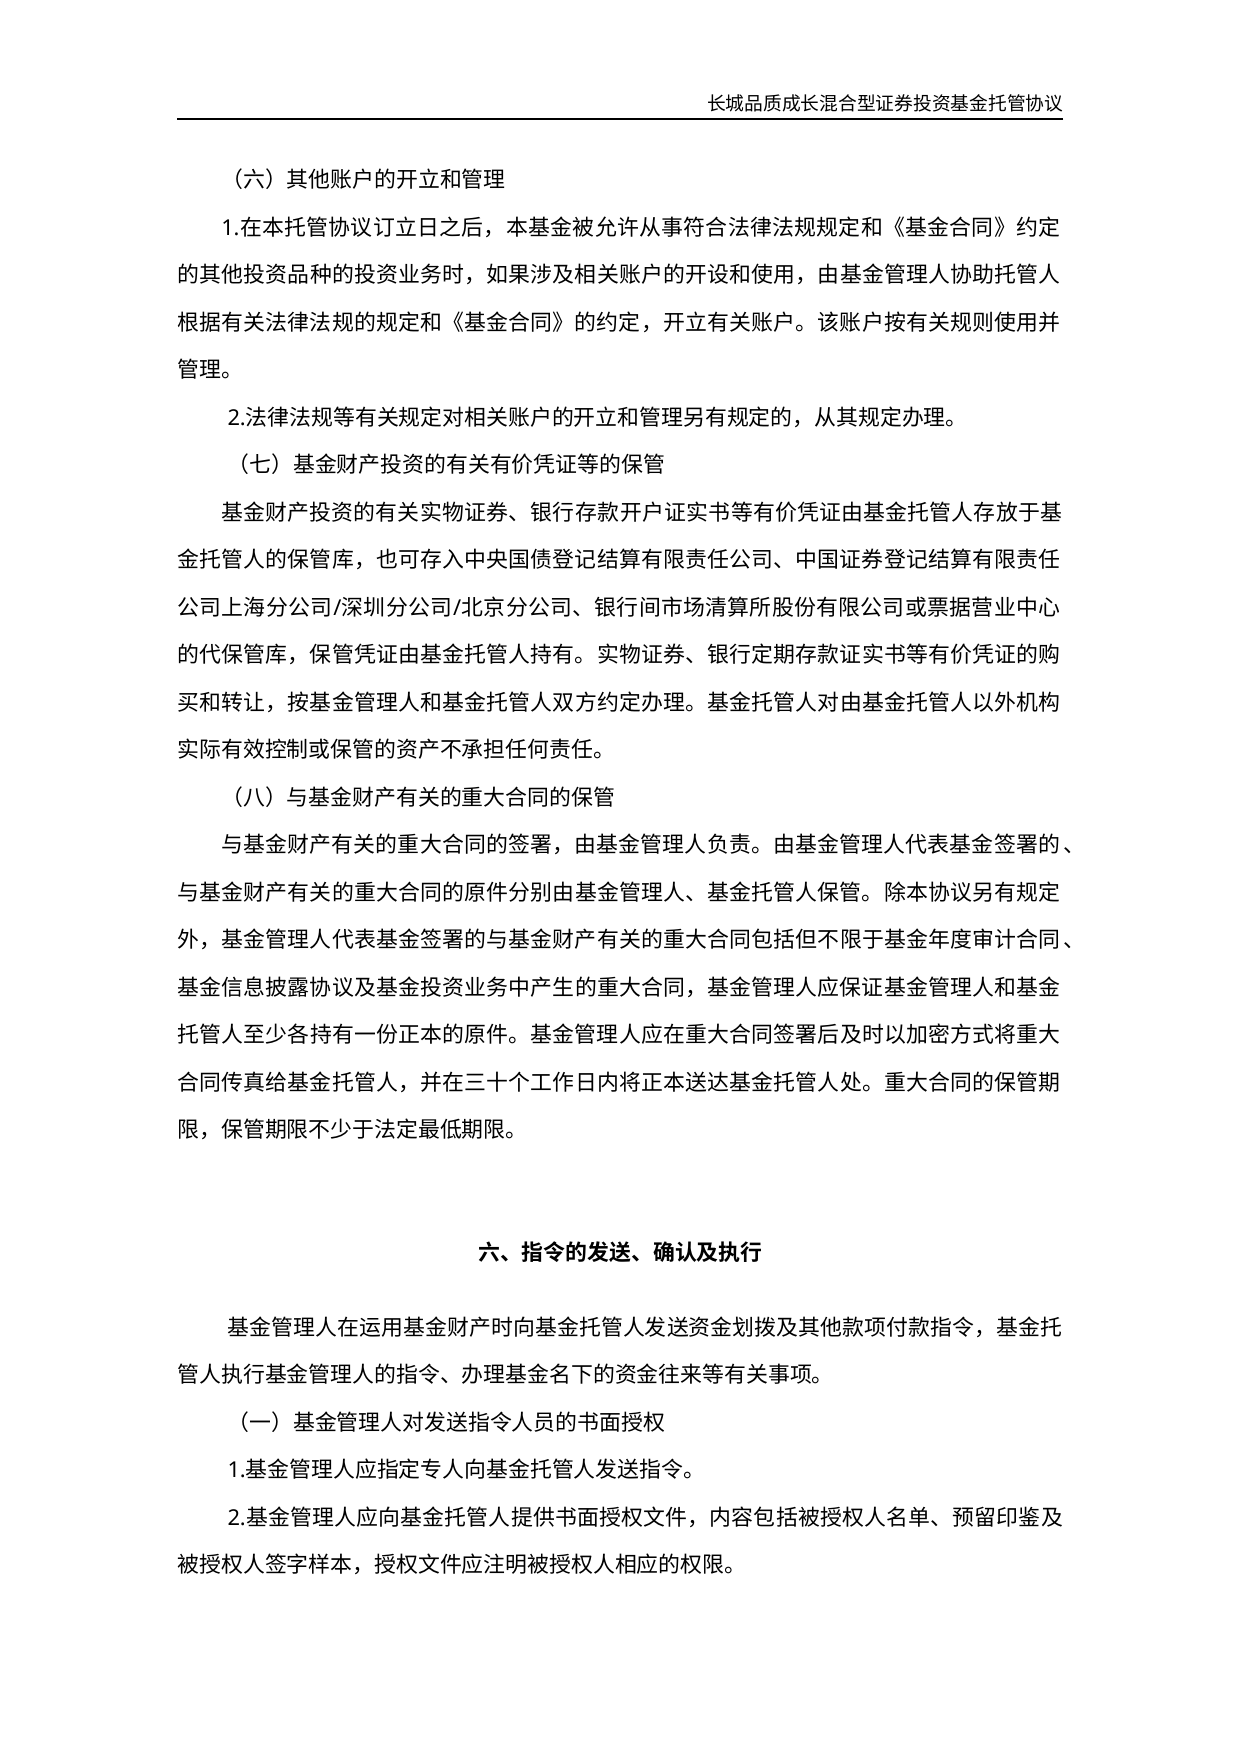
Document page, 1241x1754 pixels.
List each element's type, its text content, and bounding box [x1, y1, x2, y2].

text 1.基金管理人应指定专人向基金托管人发送指令。 [177, 1452, 1063, 1484]
text 2.法律法规等有关规定对相关账户的开立和管理另有规定的，从其规定办理。 [177, 399, 1063, 431]
text 2.基金管理人应向基金托管人提供书面授权文件，内容包括被授权人名单、预留印鉴及被授权人签字样本，授权文件应注明被授权人相应的权限。 [177, 1500, 1063, 1579]
text （七）基金财产投资的有关有价凭证等的保管 [177, 447, 1063, 479]
text （六）其他账户的开立和管理 [177, 162, 1063, 194]
text 基金管理人在运用基金财产时向基金托管人发送资金划拨及其他款项付款指令，基金托管人执行基金管理人的指令、办理基金名下的资金往来等有关事项。 [177, 1310, 1063, 1389]
text （八）与基金财产有关的重大合同的保管 [177, 780, 1063, 811]
text 基金财产投资的有关实物证券、银行存款开户证实书等有价凭证由基金托管人存放于基金托管人的保管库，也可存入中央国债登记结算有限责任公司、中国证券登记结算有限责任公司上海分公司/深圳分公司/北京分公司、银行间市场清算所股份有限公司或票据营业中心的代保管库，保管凭证由基金托管人持有。实物证券、银行定期存款证实书等有价凭证的购买和转让，按基金管理人和基金托管人双方约定办理。基金托管人对由基金托管人以外机构实际有效控制或保管的资产不承担任何责任。 [177, 495, 1063, 764]
text 1.在本托管协议订立日之后，本基金被允许从事符合法律法规规定和《基金合同》约定的其他投资品种的投资业务时，如果涉及相关账户的开设和使用，由基金管理人协助托管人根据有关法律法规的规定和《基金合同》的约定，开立有关账户。该账户按有关规则使用并管理。 [177, 209, 1063, 384]
text （一）基金管理人对发送指令人员的书面授权 [177, 1405, 1063, 1436]
subtitle 六、指令的发送、确认及执行 [177, 1234, 1063, 1267]
text 与基金财产有关的重大合同的签署，由基金管理人负责。由基金管理人代表基金签署的、与基金财产有关的重大合同的原件分别由基金管理人、基金托管人保管。除本协议另有规定外，基金管理人代表基金签署的与基金财产有关的重大合同包括但不限于基金年度审计合同、基金信息披露协议及基金投资业务中产生的重大合同，基金管理人应保证基金管理人和基金托管人至少各持有一份正本的原件。基金管理人应在重大合同签署后及时以加密方式将重大合同传真给基金托管人，并在三十个工作日内将正本送达基金托管人处。重大合同的保管期限，保管期限不少于法定最低期限。 [177, 827, 1063, 1144]
